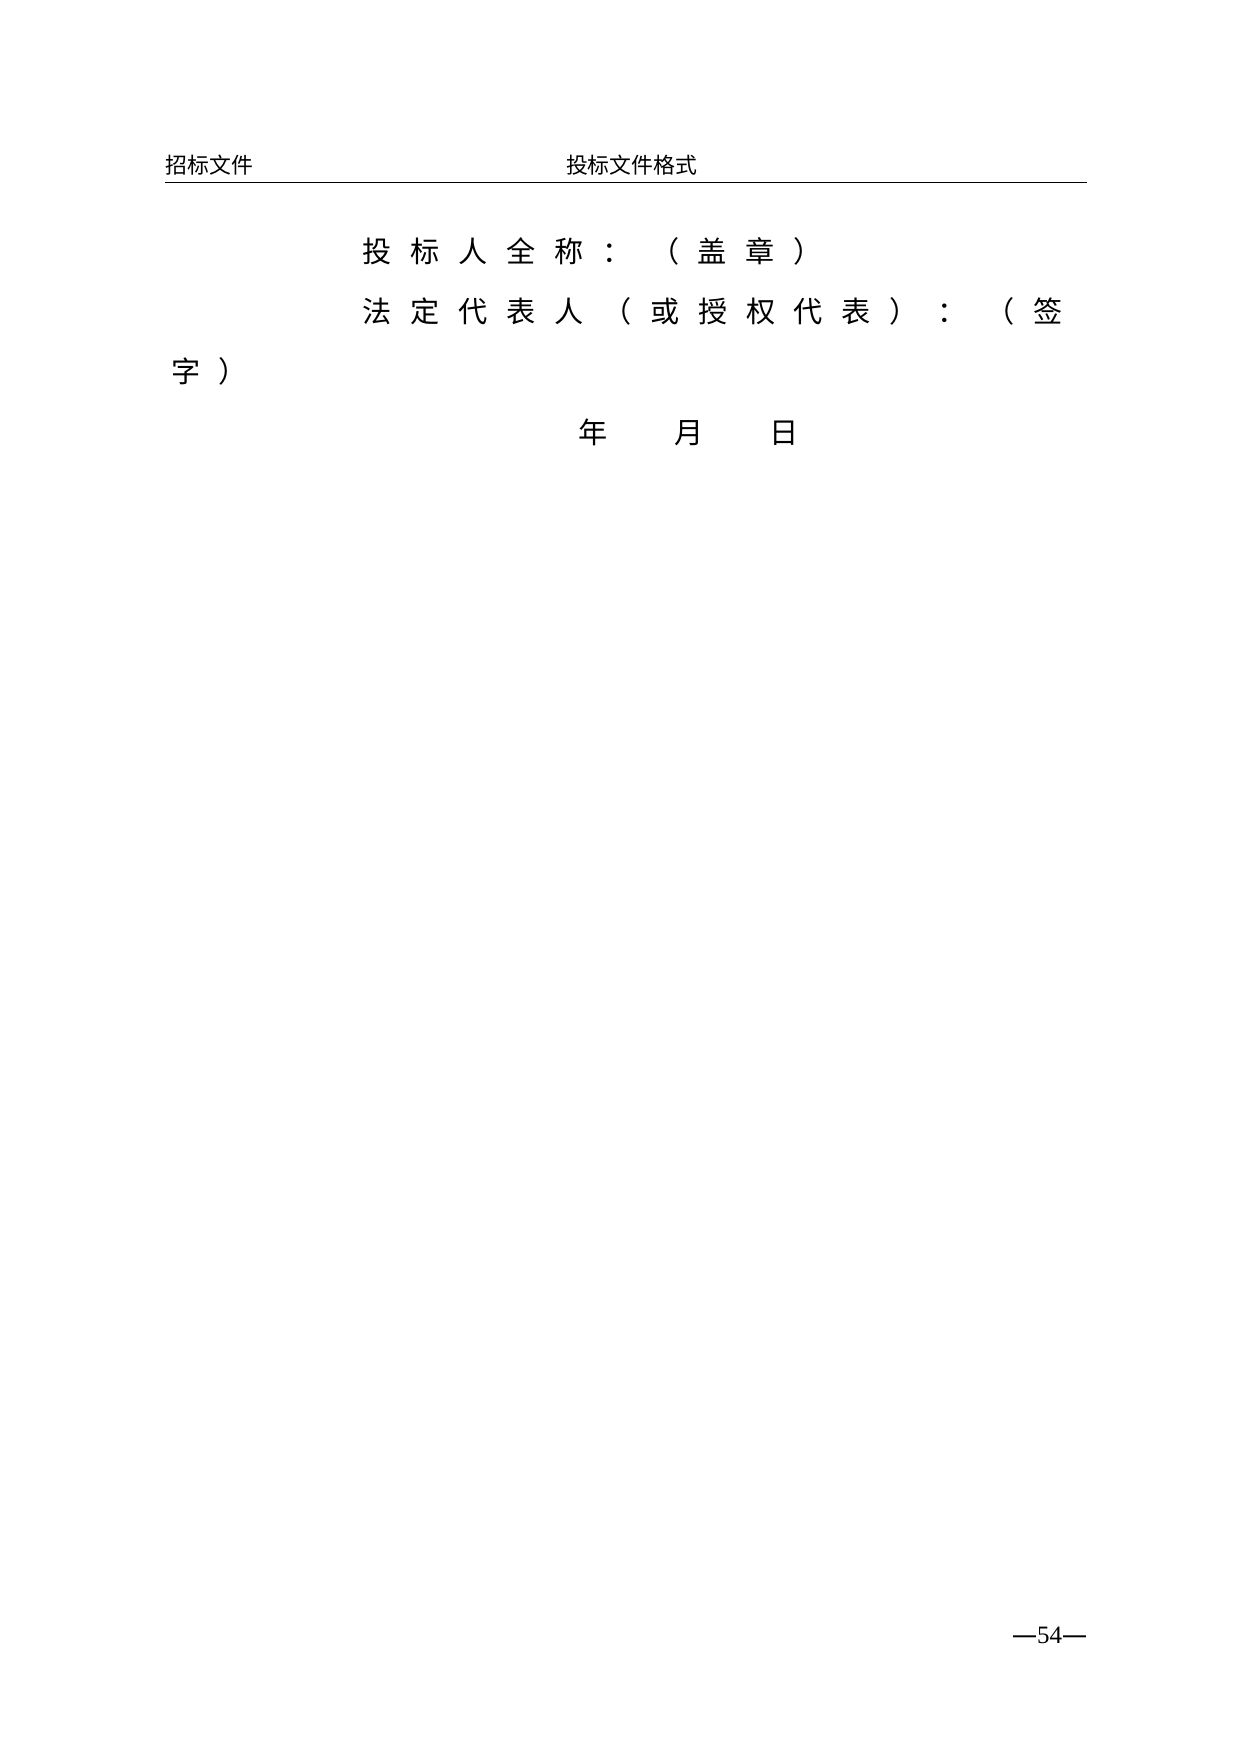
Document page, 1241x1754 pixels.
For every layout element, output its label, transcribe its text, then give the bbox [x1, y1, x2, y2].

text 年 月 日 [171, 400, 1081, 461]
text 法定代表人（或授权代表）：（签字） [171, 280, 1081, 400]
text 投标人全称：（盖章） [171, 219, 1081, 280]
